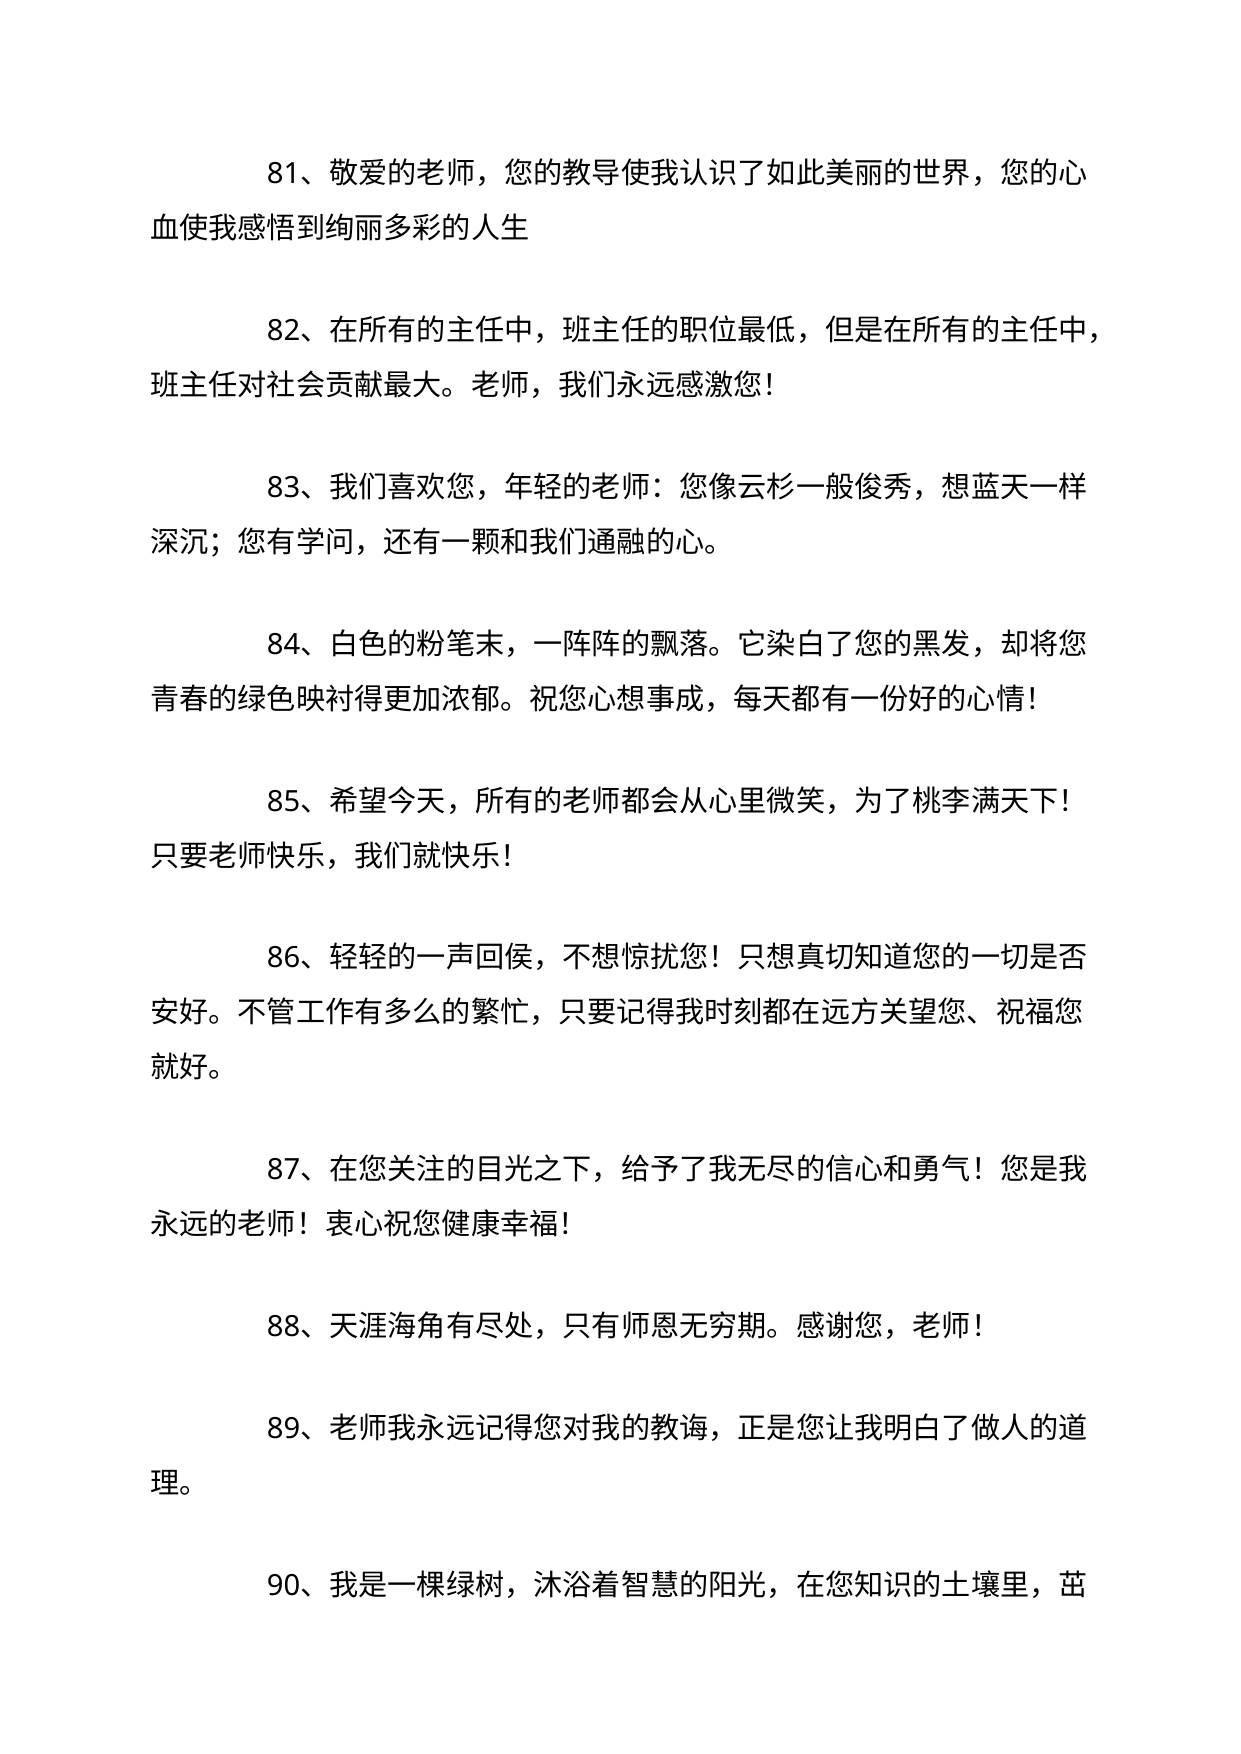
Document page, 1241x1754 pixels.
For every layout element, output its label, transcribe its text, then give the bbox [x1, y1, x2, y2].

text 87、在您关注的目光之下，给予了我无尽的信心和勇气！您是我永远的老师！衷心祝您健康幸福！ [150, 1146, 1090, 1243]
text 86、轻轻的一声回侯，不想惊扰您！只想真切知道您的一切是否安好。不管工作有多么的繁忙，只要记得我时刻都在远方关望您、祝福您就好。 [150, 934, 1090, 1086]
text 85、希望今天，所有的老师都会从心里微笑，为了桃李满天下！只要老师快乐，我们就快乐！ [150, 777, 1090, 874]
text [150, 1561, 1090, 1603]
text 81、敬爱的老师，您的教导使我认识了如此美丽的世界，您的心血使我感悟到绚丽多彩的人生 [150, 150, 1090, 247]
text 82、在所有的主任中，班主任的职位最低，但是在所有的主任中，班主任对社会贡献最大。老师，我们永远感激您！ [150, 307, 1090, 404]
text 84、白色的粉笔末，一阵阵的飘落。它染白了您的黑发，却将您青春的绿色映衬得更加浓郁。祝您心想事成，每天都有一份好的心情！ [150, 620, 1090, 718]
text 89、老师我永远记得您对我的教诲，正是您让我明白了做人的道理。 [150, 1404, 1090, 1502]
text 83、我们喜欢您，年轻的老师：您像云杉一般俊秀，想蓝天一样深沉；您有学问，还有一颗和我们通融的心。 [150, 463, 1090, 561]
text 88、天涯海角有尽处，只有师恩无穷期。感谢您，老师！ [150, 1302, 1090, 1345]
